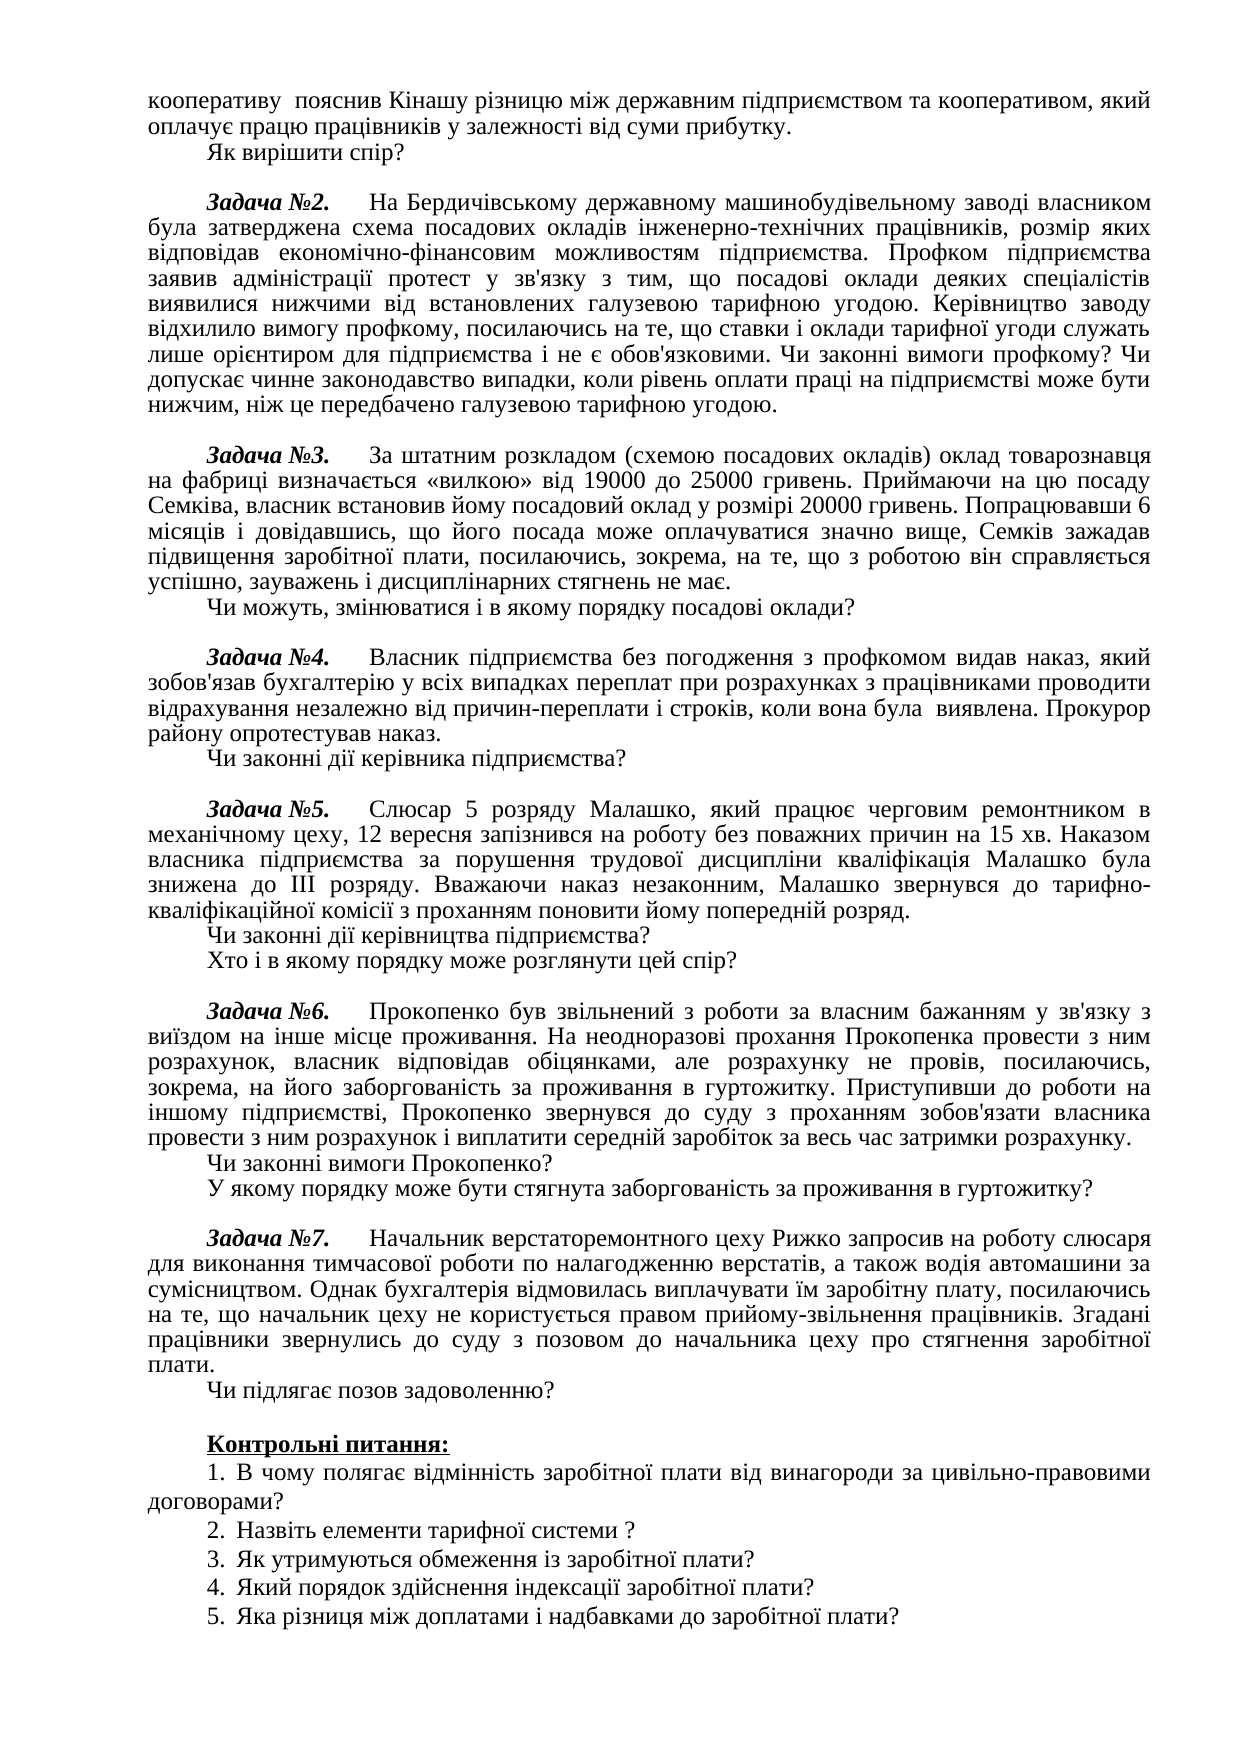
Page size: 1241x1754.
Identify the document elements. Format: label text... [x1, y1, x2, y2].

text Чи законні вимоги Прокопенко? [148, 1151, 1152, 1176]
list Яка різниця між доплатами і надбавками до заробітної плати? [148, 1601, 1152, 1630]
text Хто і в якому порядку може розглянути цей спір? [148, 949, 1152, 974]
text Контрольні питання: [148, 1429, 1152, 1457]
text Чи підлягає позов задоволенню? [148, 1378, 1152, 1403]
text Чи законні дії керівництва підприємства? [148, 923, 1152, 949]
text Задача №7. Начальник верстаторемонтного цеху Рижко запросив на роботу слюсаря для виконання тимчасової роботи по налагодженню верстатів, а також водія автомашини за сумісництвом. Однак бухгалтерія відмовилась виплачувати їм заробітну плату, посилаючись на те, що начальник цеху не користується правом прийому-звільнення працівників. Згадані працівники звернулись до суду з позовом до начальника цеху про стягнення заробітної плати. [148, 1227, 1152, 1378]
text Задача №2. На Бердичівському державному машинобудівельному заводі власником була затверджена схема посадових окладів інженерно-технічних працівників, розмір яких відповідав економічно-фінансовим можливостям підприємства. Профком підприємства заявив адміністрації протест у зв'язку з тим, що посадові оклади деяких спеціалістів виявилися нижчими від встановлених галузевою тарифною угодою. Керівництво заводу відхилило вимогу профкому, посилаючись на те, що ставки і оклади тарифної угоди служать лише орієнтиром для підприємства і не є обов'язковими. Чи законні вимоги профкому? Чи допускає чинне законодавство випадки, коли рівень оплати праці на підприємстві може бути нижчим, ніж це передбачено галузевою тарифною угодою. [148, 190, 1152, 418]
list Назвіть елементи тарифної системи ? [148, 1515, 1152, 1544]
list Як утримуються обмеження із заробітної плати? [148, 1544, 1152, 1572]
text Чи можуть, змінюватися і в якому порядку посадові оклади? [148, 595, 1152, 620]
text Задача №3. За штатним розкладом (схемою посадових окладів) оклад товарознавця на фабриці визначається «вилкою» від 19000 до 25000 гривень. Приймаючи на цю посаду Семківа, власник встановив йому посадовий оклад у розмірі 20000 гривень. Попрацювавши 6 місяців і довідавшись, що його посада може оплачуватися значно вище, Семків зажадав підвищення заробітної плати, посилаючись, зокрема, на те, що з роботою він справляється успішно, зауважень і дисциплінарних стягнень не має. [148, 443, 1152, 595]
list Який порядок здійснення індексації заробітної плати? [148, 1572, 1152, 1601]
text Чи законні дії керівника підприємства? [148, 747, 1152, 772]
text У якому порядку може бути стягнута заборгованість за проживання в гуртожитку? [148, 1176, 1152, 1201]
text Задача №5. Слюсар 5 розряду Малашко, який працює черговим ремонтником в механічному цеху, 12 вересня запізнився на роботу без поважних причин на 15 хв. Наказом власника підприємства за порушення трудової дисципліни кваліфікація Малашко була знижена до III розряду. Вважаючи наказ незаконним, Малашко звернувся до тарифно-кваліфікаційної комісії з проханням поновити йому попередній розряд. [148, 797, 1152, 923]
text Задача №6. Прокопенко був звільнений з роботи за власним бажанням у зв'язку з виїздом на інше місце проживання. На неодноразові прохання Прокопенка провести з ним розрахунок, власник відповідав обіцянками, але розрахунку не провів, посилаючись, зокрема, на його заборгованість за проживання в гуртожитку. Приступивши до роботи на іншому підприємстві, Прокопенко звернувся до суду з проханням зобов'язати власника провести з ним розрахунок і виплатити середній заробіток за весь час затримки розрахунку. [148, 999, 1152, 1151]
list В чому полягає відмінність заробітної плати від винагороди за цивільно-правовими договорами? [148, 1457, 1152, 1515]
text Як вирішити спір? [148, 140, 1152, 165]
text Задача №4. Власник підприємства без погодження з профкомом видав наказ, який зобов'язав бухгалтерію у всіх випадках переплат при розрахунках з працівниками проводити відрахування незалежно від причин-переплати і строків, коли вона була виявлена. Прокурор району опротестував наказ. [148, 646, 1152, 747]
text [148, 88, 1152, 140]
